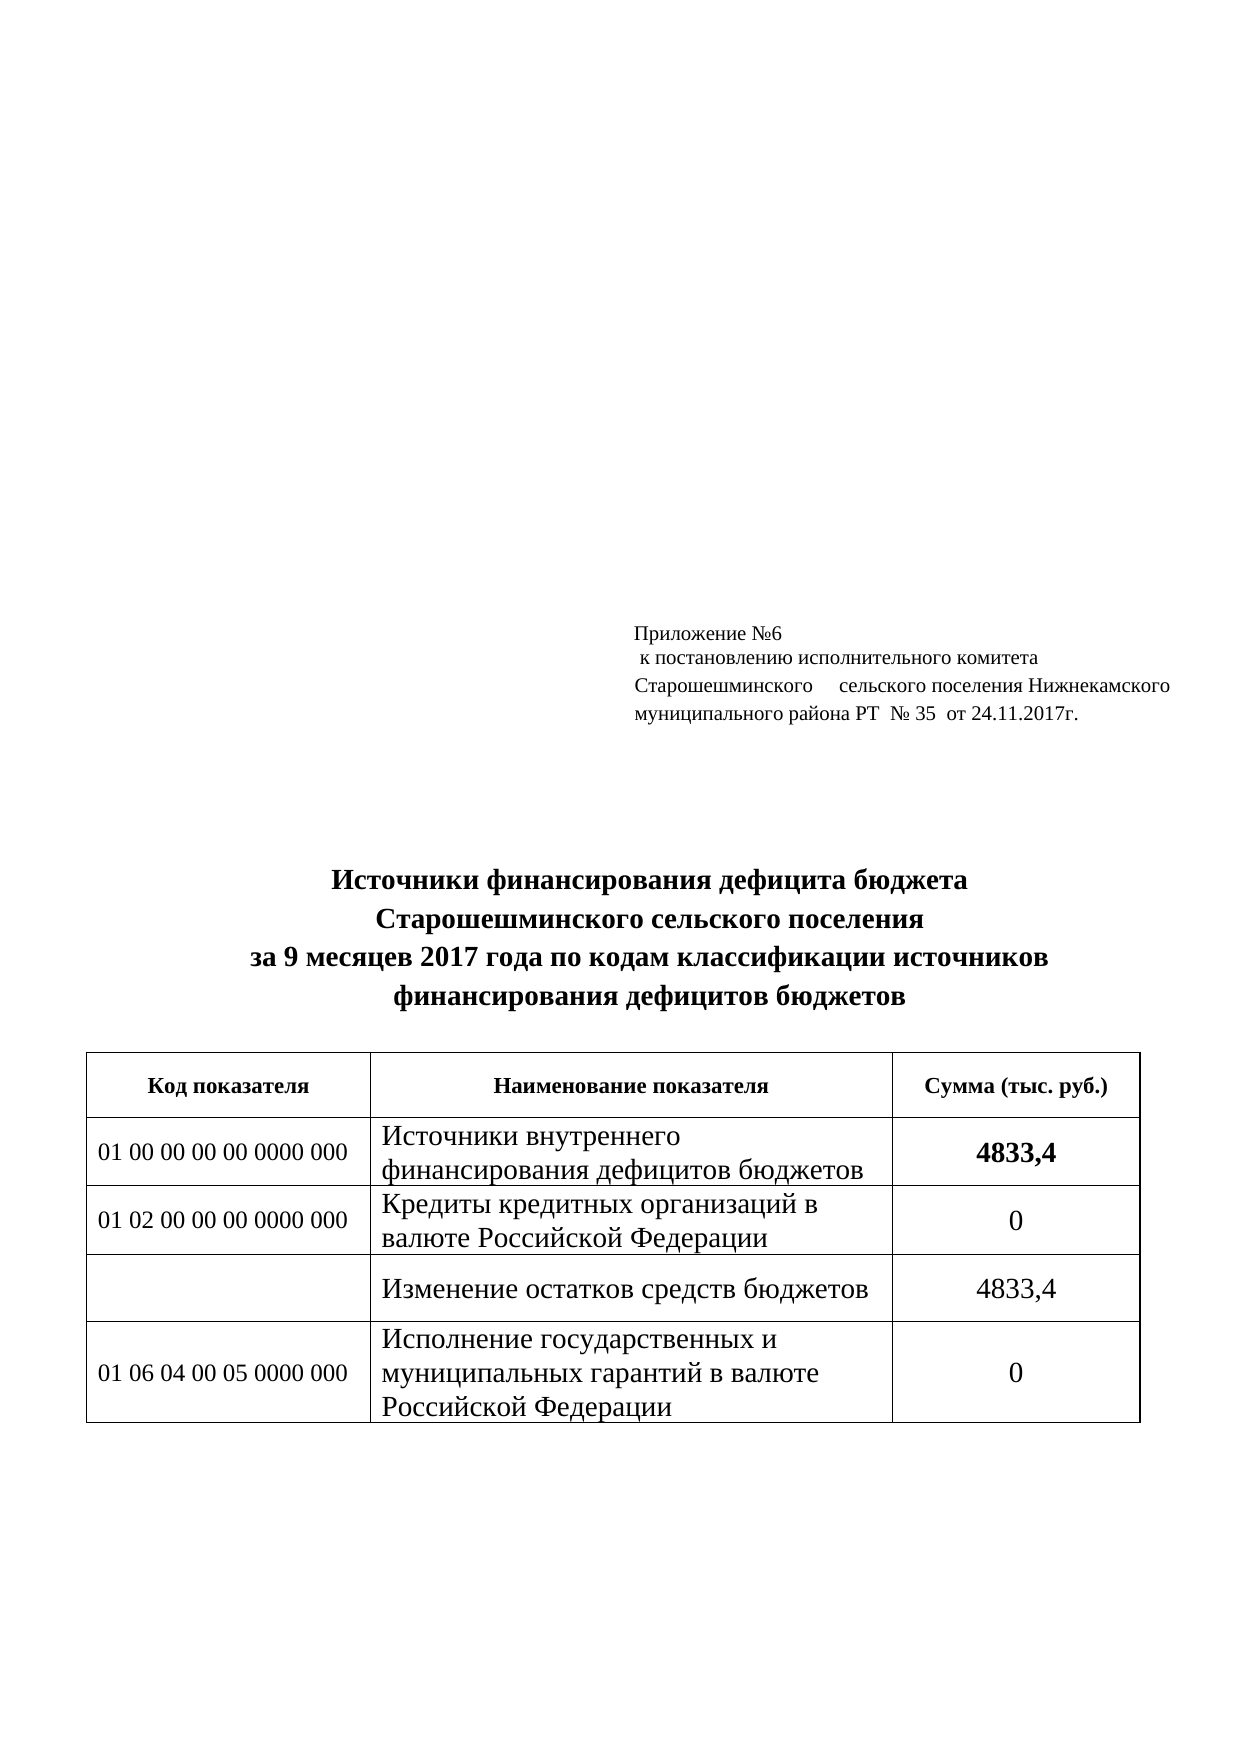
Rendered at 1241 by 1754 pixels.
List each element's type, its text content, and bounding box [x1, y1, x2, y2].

table_cell 01 06 04 00 05 0000 000 [87, 1322, 370, 1422]
text Приложение №6 [118, 621, 1181, 645]
text за 9 месяцев 2017 года по кодам классификации источников [118, 939, 1181, 973]
table_cell 0 [893, 1186, 1139, 1253]
table_cell 4833,4 [893, 1118, 1139, 1185]
table_cell [87, 1255, 370, 1321]
table_header Сумма (тыс. руб.) [893, 1053, 1139, 1117]
table_cell Источники внутреннего финансирования дефицитов бюджетов [371, 1118, 892, 1185]
text финансирования дефицитов бюджетов [118, 978, 1181, 1011]
text Старошешминского сельского поселения [118, 901, 1181, 934]
table_header Наименование показателя [371, 1053, 892, 1117]
table_cell Исполнение государственных и муниципальных гарантий в валюте Российской Федерации [371, 1322, 892, 1422]
table_cell 0 [893, 1322, 1139, 1422]
text Источники финансирования дефицита бюджета [118, 862, 1181, 896]
text к постановлению исполнительного комитета Старошешминского сельского поселения Нижнекамского муниципального района РТ № 35 от 24.11.2017г. [634, 645, 1181, 724]
table_cell Кредиты кредитных организаций в валюте Российской Федерации [371, 1186, 892, 1253]
table_header Код показателя [87, 1053, 370, 1117]
table_cell 4833,4 [893, 1255, 1139, 1321]
table_cell Изменение остатков средств бюджетов [371, 1255, 892, 1321]
table_cell 01 02 00 00 00 0000 000 [87, 1186, 370, 1253]
table_cell 01 00 00 00 00 0000 000 [87, 1118, 370, 1185]
